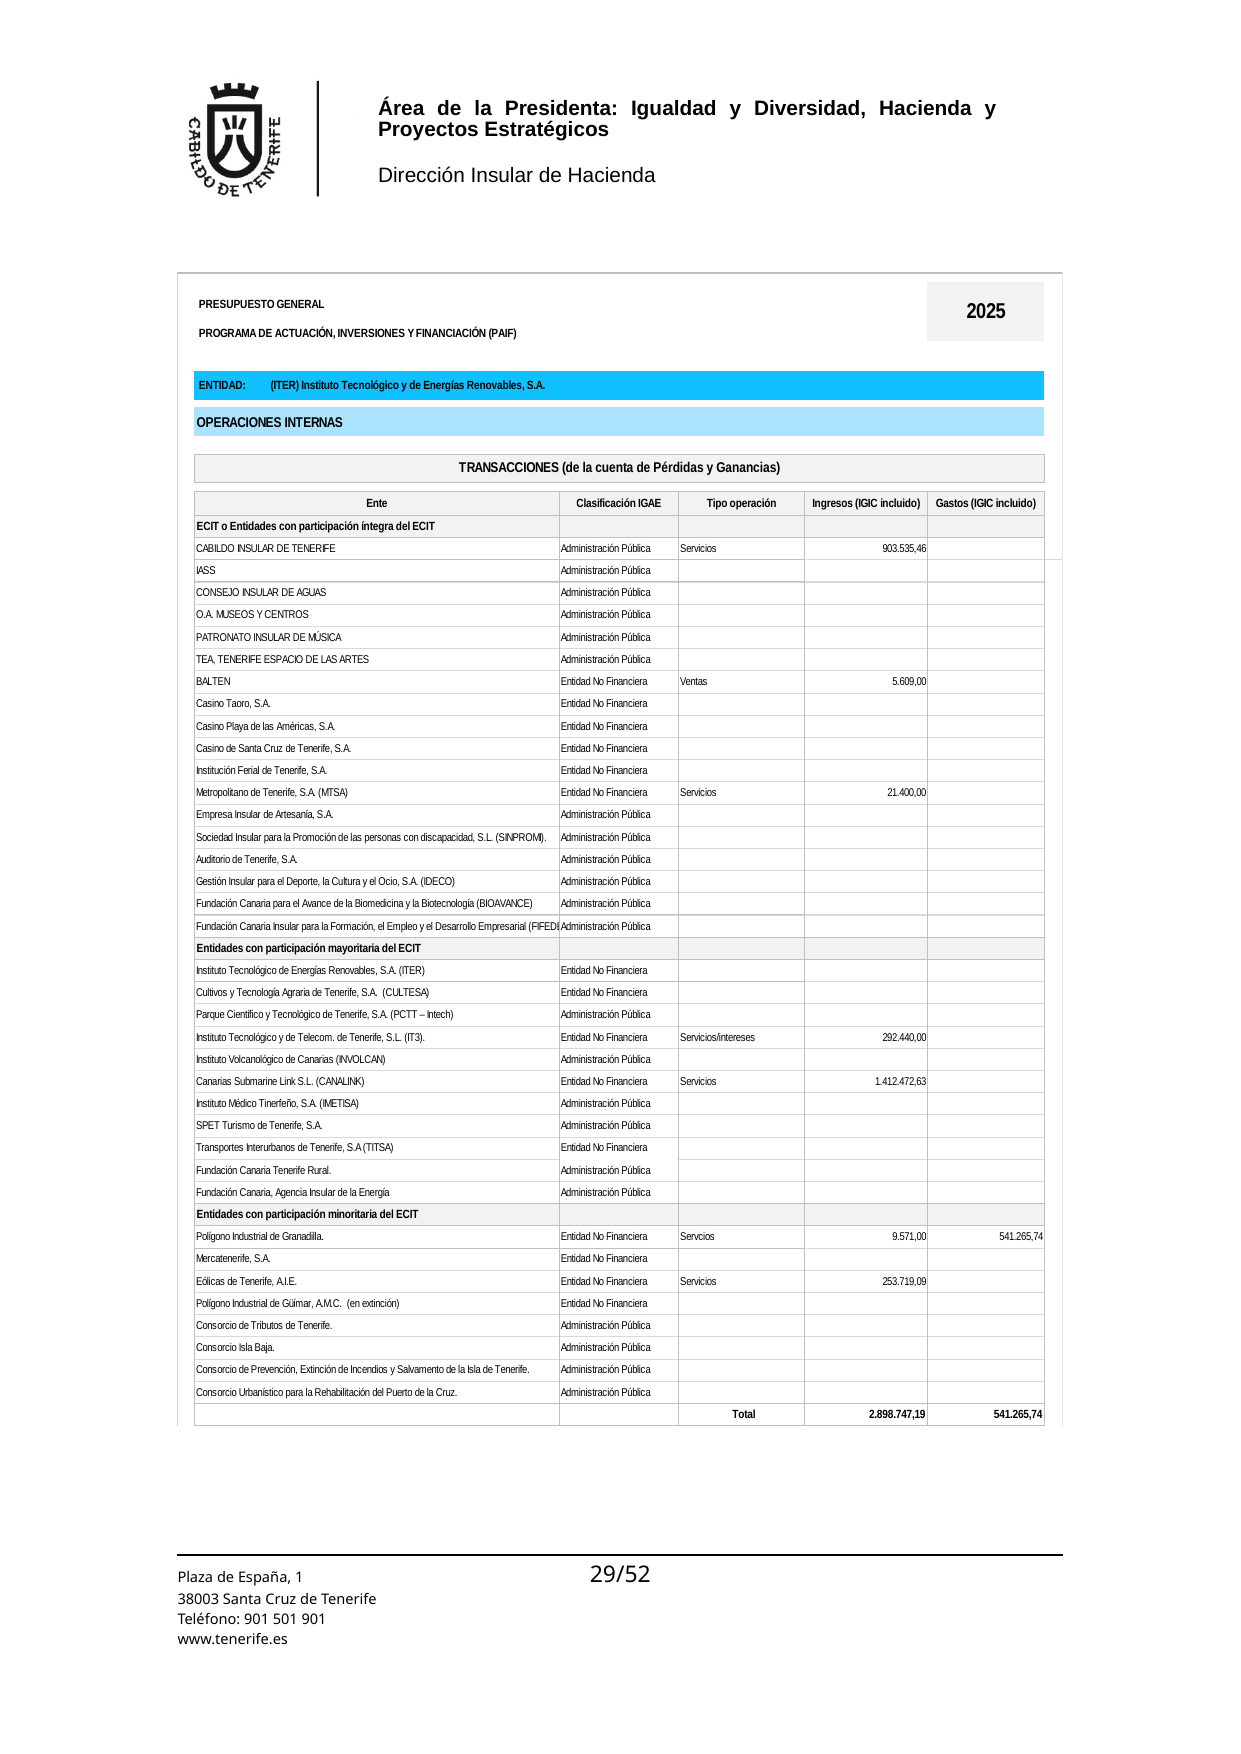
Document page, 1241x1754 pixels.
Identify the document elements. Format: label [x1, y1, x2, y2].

picture [188, 73, 356, 205]
